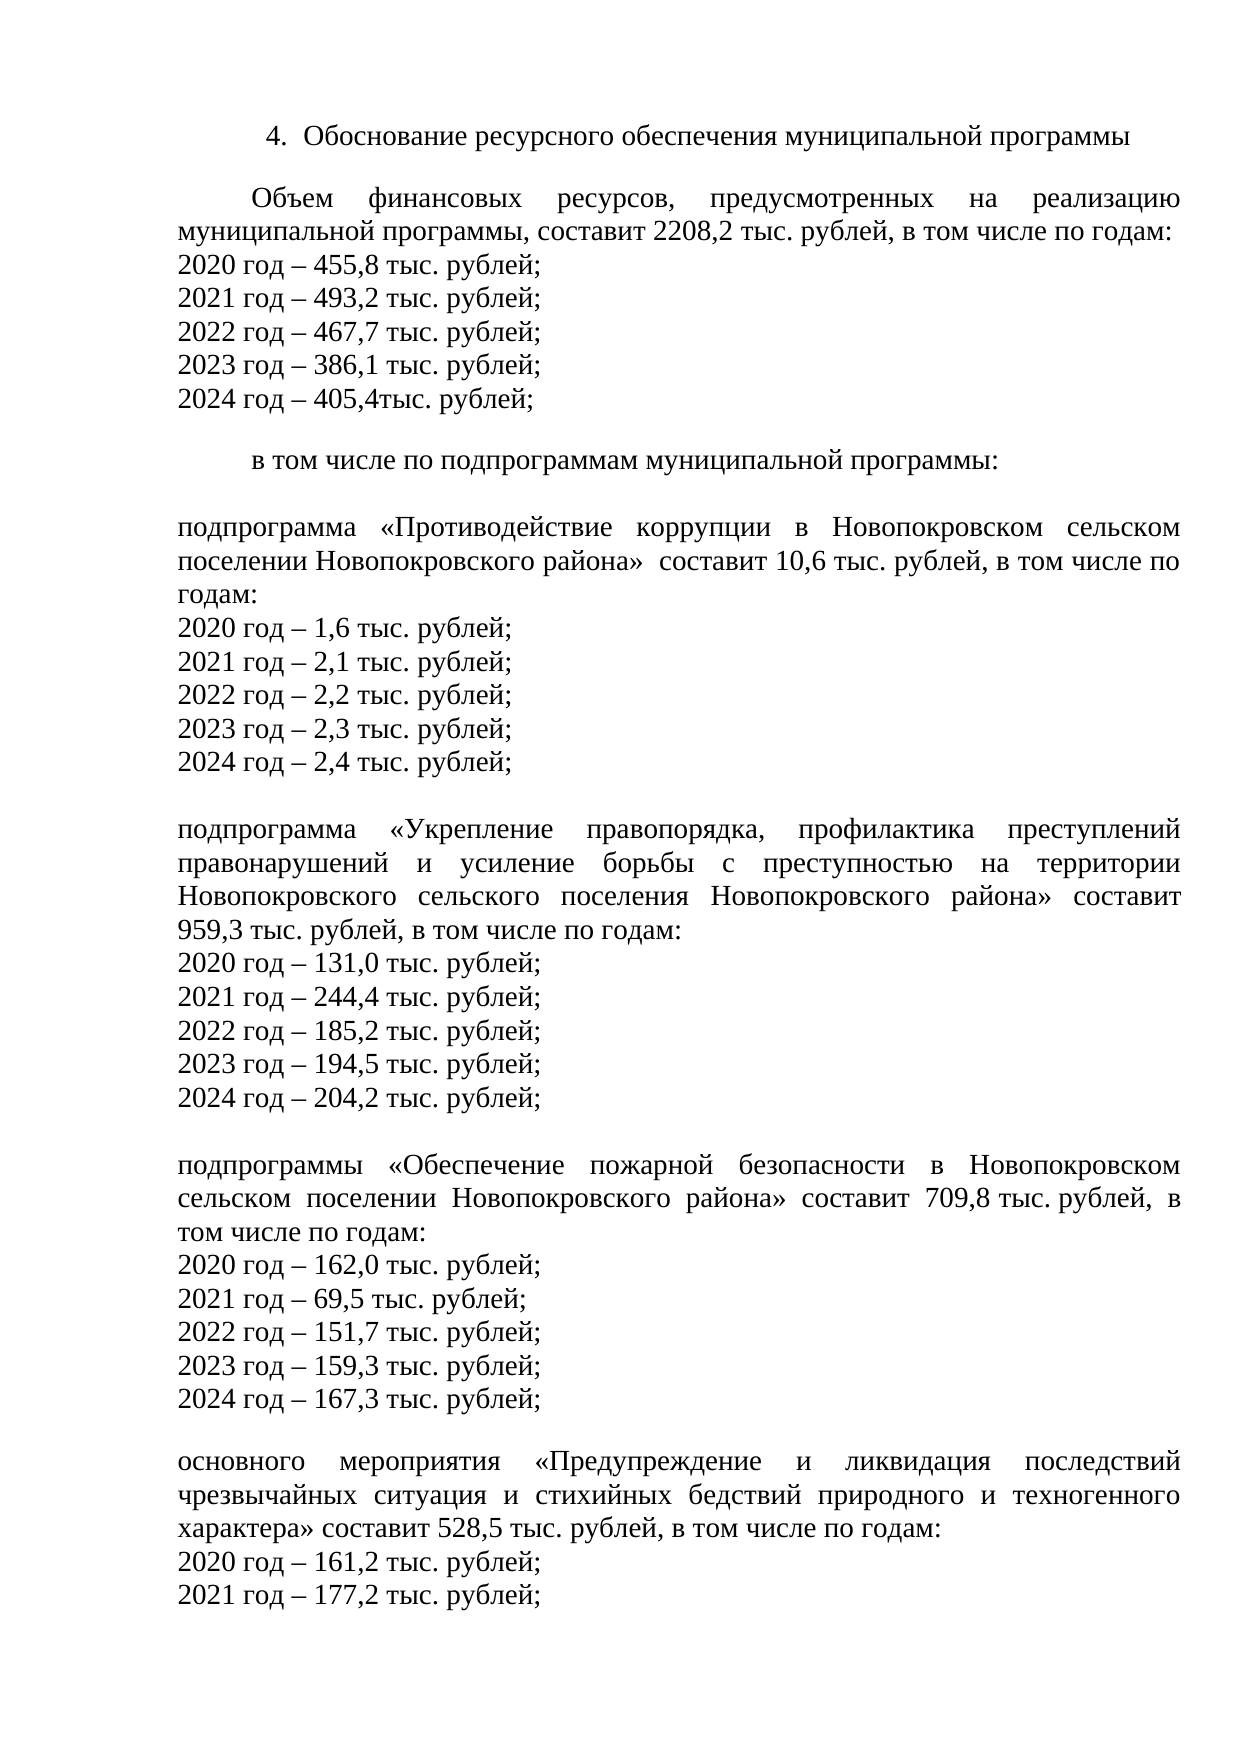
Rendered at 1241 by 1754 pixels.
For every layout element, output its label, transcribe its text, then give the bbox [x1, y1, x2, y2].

text в том числе по подпрограммам муниципальной программы: [177, 442, 1181, 476]
text 2022 год – 185,2 тыс. рублей; [177, 1013, 1181, 1046]
text 2020 год – 455,8 тыс. рублей; [177, 247, 1181, 280]
text подпрограммы «Обеспечение пожарной безопасности в Новопокровском сельском поселении Новопокровского района» составит 709,8 тыс. рублей, в том числе по годам: [177, 1147, 1181, 1247]
text подпрограмма «Укрепление правопорядка, профилактика преступлений правонарушений и усиление борьбы с преступностью на территории Новопокровского сельского поселения Новопокровского района» составит 959,3 тыс. рублей, в том числе по годам: [177, 811, 1181, 946]
text 2024 год – 167,3 тыс. рублей; [177, 1382, 1181, 1415]
text 2020 год – 1,6 тыс. рублей; [177, 610, 1181, 644]
text 2021 год – 69,5 тыс. рублей; [177, 1281, 1181, 1314]
text 2023 год – 386,1 тыс. рублей; [177, 347, 1181, 381]
text подпрограмма «Противодействие коррупции в Новопокровском сельском поселении Новопокровского района» составит 10,6 тыс. рублей, в том числе по годам: [177, 509, 1181, 610]
text 2020 год – 162,0 тыс. рублей; [177, 1247, 1181, 1281]
text 2023 год – 194,5 тыс. рублей; [177, 1046, 1181, 1080]
text 2022 год – 467,7 тыс. рублей; [177, 314, 1181, 347]
text 2024 год – 405,4тыс. рублей; [177, 381, 1181, 414]
text 2021 год – 2,1 тыс. рублей; [177, 644, 1181, 677]
text 2021 год – 493,2 тыс. рублей; [177, 280, 1181, 314]
text 2020 год – 161,2 тыс. рублей; [177, 1544, 1181, 1577]
list Обоснование ресурсного обеспечения муниципальной программы [215, 118, 1181, 152]
text 2021 год – 177,2 тыс. рублей; [177, 1577, 1181, 1611]
text 2024 год – 204,2 тыс. рублей; [177, 1080, 1181, 1113]
text основного мероприятия «Предупреждение и ликвидация последствий чрезвычайных ситуация и стихийных бедствий природного и техногенного характера» составит 528,5 тыс. рублей, в том числе по годам: [177, 1443, 1181, 1544]
text 2022 год – 2,2 тыс. рублей; [177, 677, 1181, 711]
text 2020 год – 131,0 тыс. рублей; [177, 946, 1181, 979]
text 2022 год – 151,7 тыс. рублей; [177, 1314, 1181, 1348]
text 2021 год – 244,4 тыс. рублей; [177, 979, 1181, 1013]
text 2024 год – 2,4 тыс. рублей; [177, 744, 1181, 778]
text 2023 год – 159,3 тыс. рублей; [177, 1348, 1181, 1382]
text 2023 год – 2,3 тыс. рублей; [177, 711, 1181, 744]
text Объем финансовых ресурсов, предусмотренных на реализацию муниципальной программы, составит 2208,2 тыс. рублей, в том числе по годам: [177, 180, 1181, 247]
